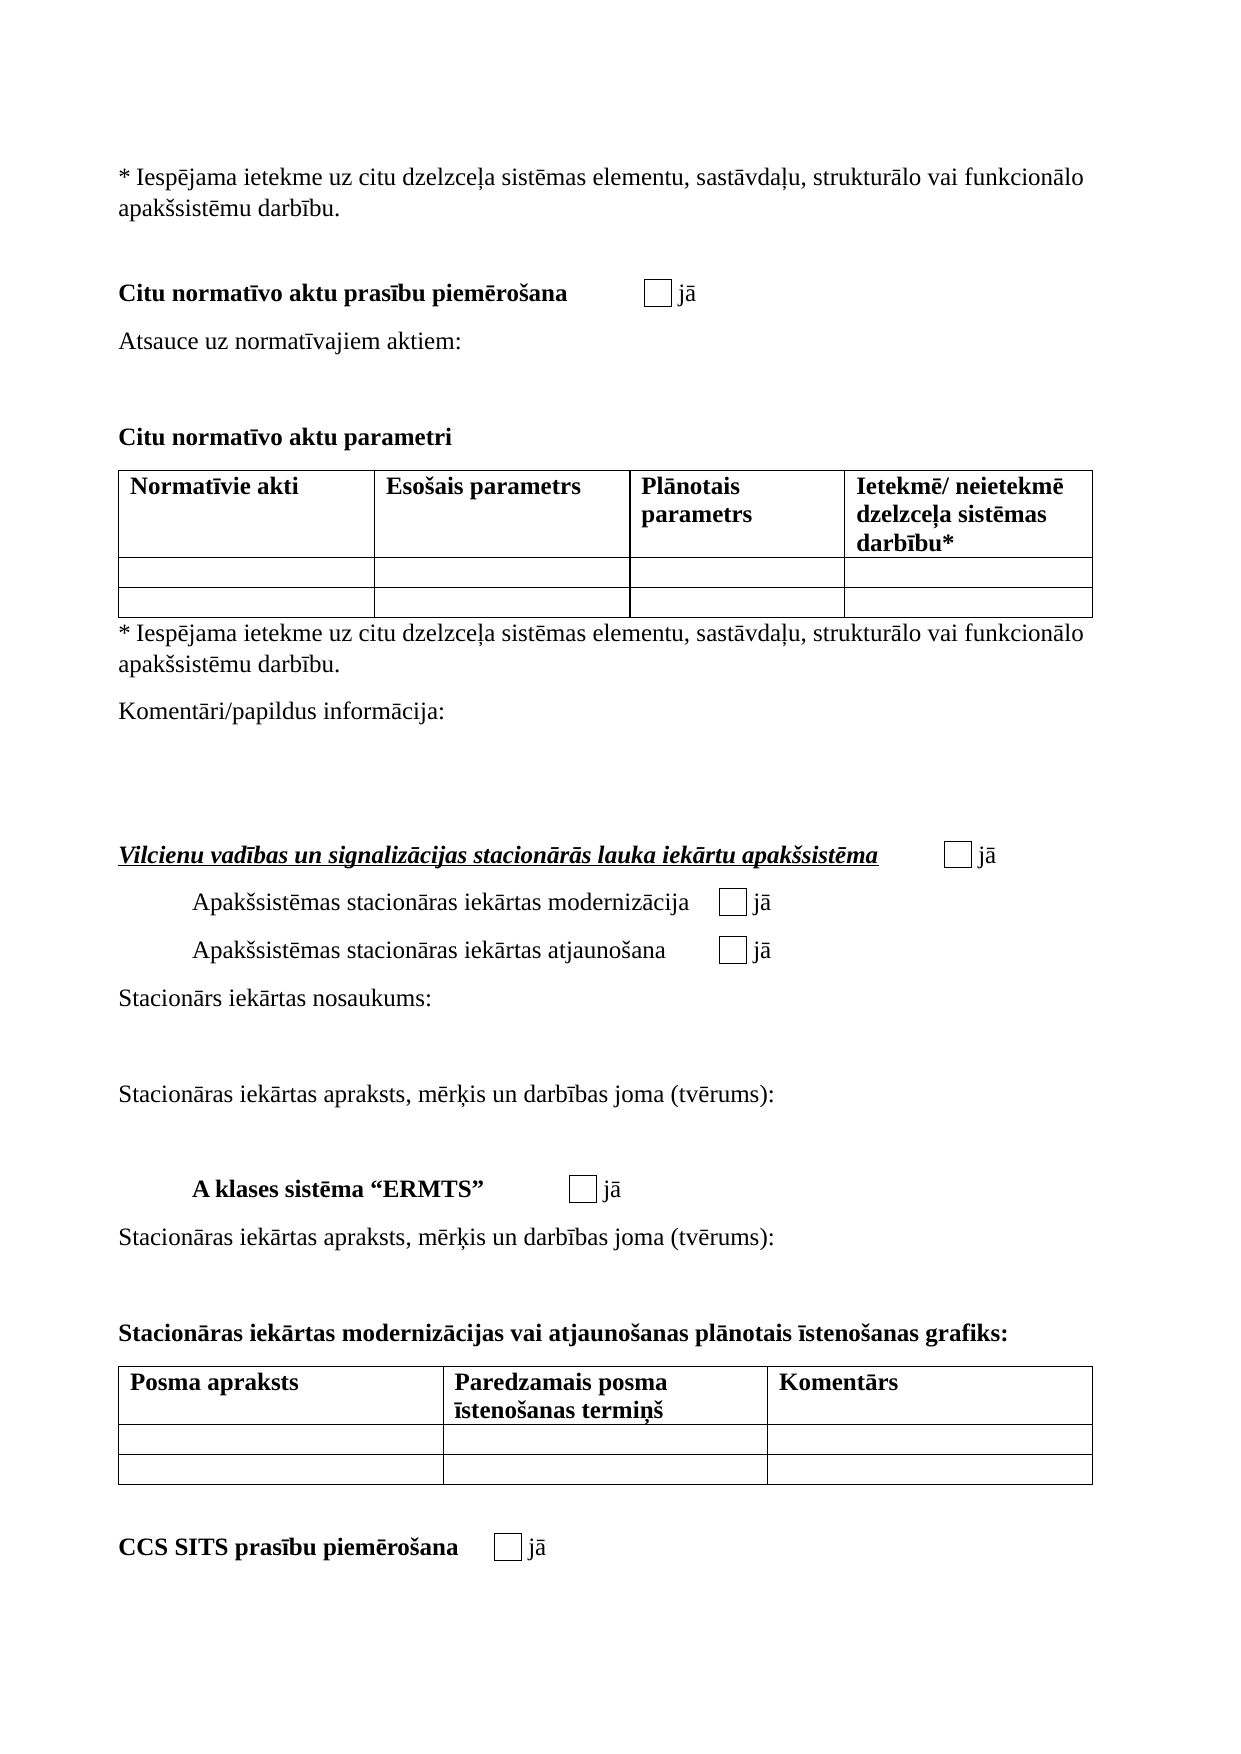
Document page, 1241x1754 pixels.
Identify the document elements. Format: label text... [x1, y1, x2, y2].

table_cell [845, 558, 1092, 587]
table_cell [119, 1455, 443, 1484]
table_header Posma apraksts [119, 1367, 443, 1424]
text Apakšsistēmas stacionāras iekārtas modernizācija jā [118, 887, 1122, 916]
table_header Paredzamais posma īstenošanas termiņš [444, 1367, 767, 1424]
text Stacionāras iekārtas apraksts, mērķis un darbības joma (tvērums): [118, 1079, 1122, 1107]
table_cell [444, 1425, 767, 1454]
text A klases sistēma “ERMTS” jā [118, 1174, 1122, 1203]
table_cell [119, 588, 374, 617]
text Vilcienu vadības un signalizācijas stacionārās lauka iekārtu apakšsistēma jā [118, 840, 1122, 868]
table_cell [375, 558, 629, 587]
table_cell [119, 1425, 443, 1454]
text * Iespējama ietekme uz citu dzelzceļa sistēmas elementu, sastāvdaļu, strukturālo vai funkcionālo apakšsistēmu darbību. [118, 618, 1122, 677]
table_cell [375, 588, 629, 617]
text Atsauce uz normatīvajiem aktiem: [118, 326, 1122, 355]
text Stacionāras iekārtas modernizācijas vai atjaunošanas plānotais īstenošanas grafiks: [118, 1318, 1122, 1347]
table_cell [444, 1455, 767, 1484]
table_header Ietekmē/ neietekmē dzelzceļa sistēmas darbību* [845, 471, 1092, 557]
text * Iespējama ietekme uz citu dzelzceļa sistēmas elementu, sastāvdaļu, strukturālo vai funkcionālo apakšsistēmu darbību. [118, 162, 1122, 222]
table_header Komentārs [768, 1367, 1092, 1424]
text Komentāri/papildus informācija: [118, 696, 1122, 725]
table_header Plānotais parametrs [631, 471, 844, 557]
text Apakšsistēmas stacionāras iekārtas atjaunošana jā [118, 935, 1122, 964]
table_header Normatīvie akti [119, 471, 374, 557]
table_cell [845, 588, 1092, 617]
text Citu normatīvo aktu prasību piemērošana jā [118, 278, 1122, 307]
text CCS SITS prasību piemērošana jā [118, 1532, 1122, 1561]
table_header Esošais parametrs [375, 471, 629, 557]
table_cell [768, 1455, 1092, 1484]
text Stacionārs iekārtas nosaukums: [118, 983, 1122, 1012]
table_cell [631, 588, 844, 617]
table_cell [631, 558, 844, 587]
text Stacionāras iekārtas apraksts, mērķis un darbības joma (tvērums): [118, 1222, 1122, 1251]
table_cell [119, 558, 374, 587]
text Citu normatīvo aktu parametri [118, 422, 1122, 451]
table_cell [768, 1425, 1092, 1454]
